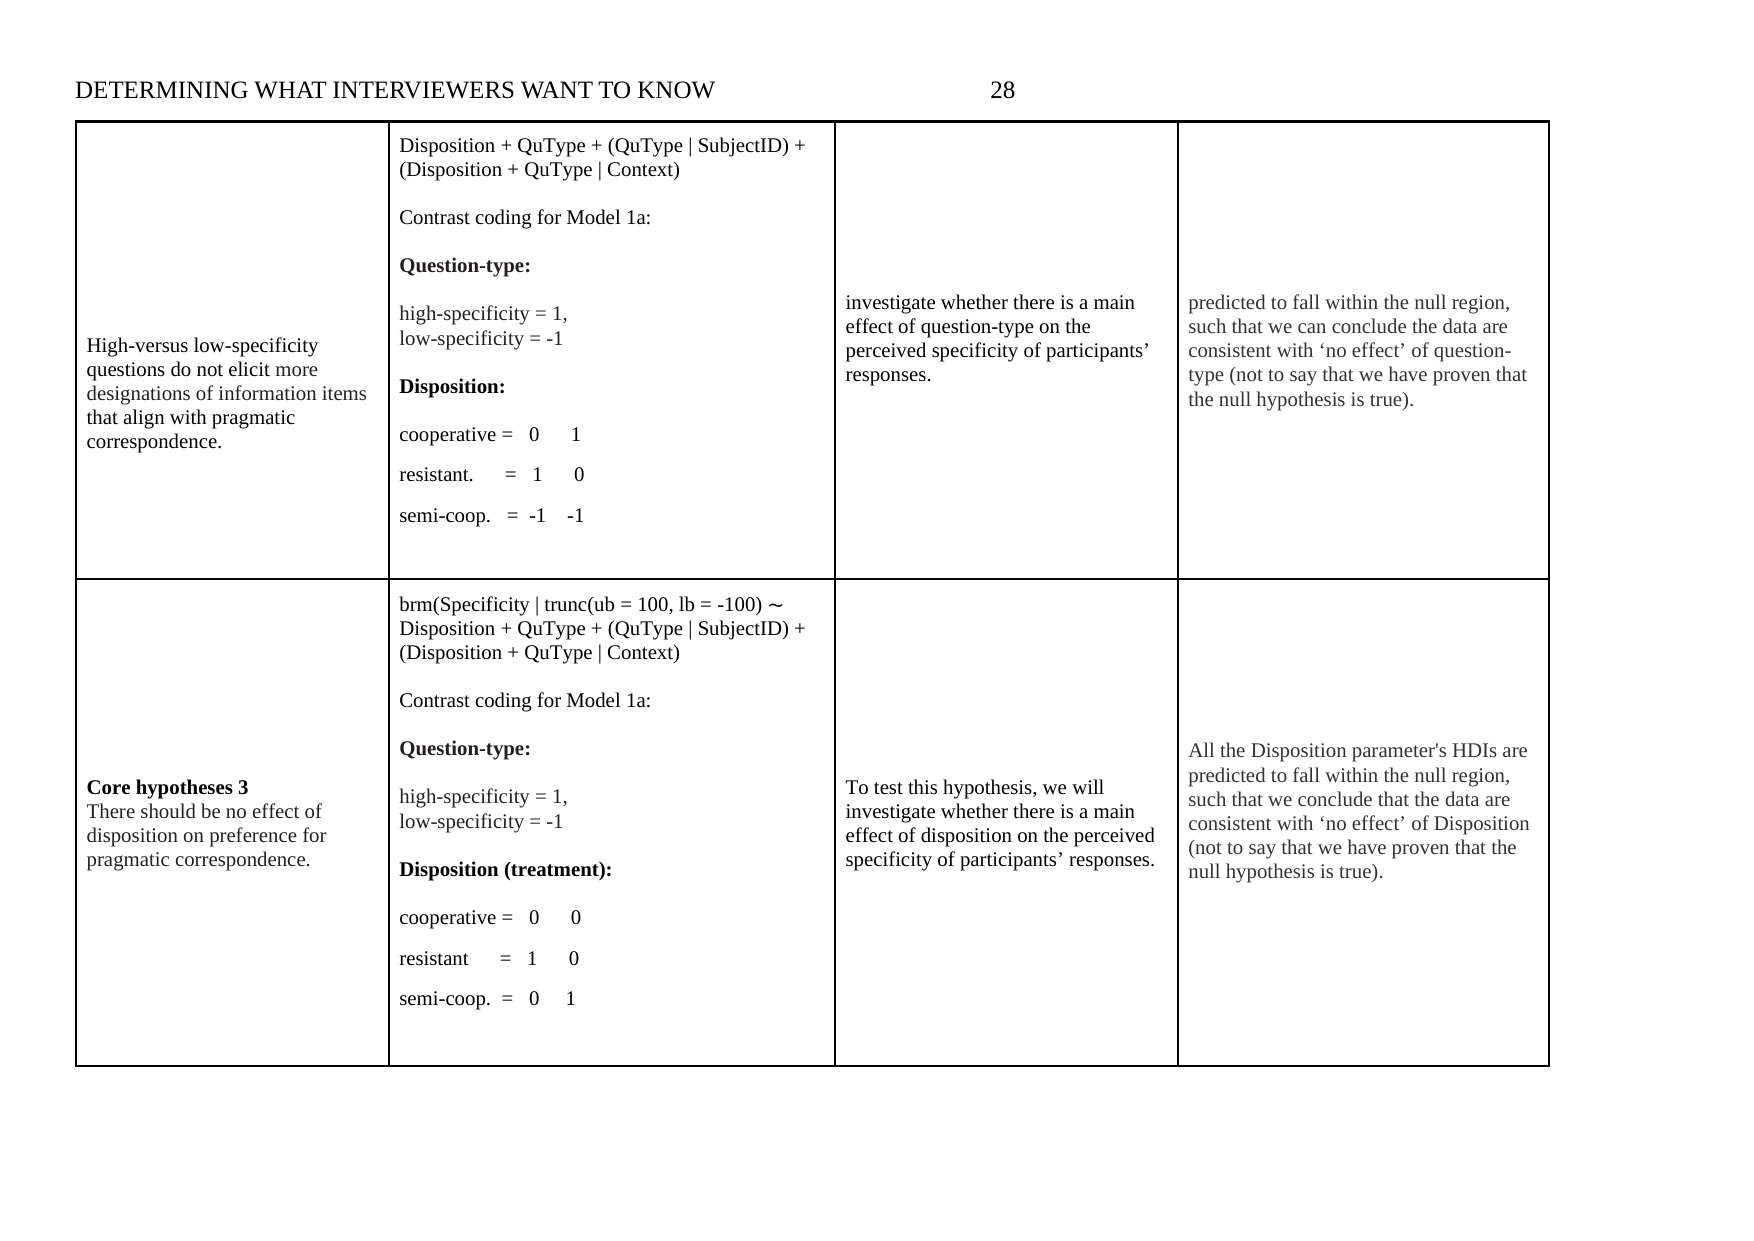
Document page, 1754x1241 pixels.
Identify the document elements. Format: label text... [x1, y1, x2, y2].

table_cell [390, 123, 834, 578]
table_cell All the Disposition parameter's HDIs are predicted to fall within the null region, such that we conclude that the data are consistent with ‘no effect’ of Disposition (not to say that we have proven that the null hypothesis is true). [1179, 580, 1548, 1065]
table_cell brm(Specificity | trunc(ub = 100, lb = -100) ∼ Disposition + QuType + (QuType | SubjectID) + (Disposition + QuType | Context) Contrast coding for Model 1a: Question-type: high-specificity = 1, low-specificity = -1 Disposition (treatment): cooperative = 0 0 resistant = 1 0 semi-coop. = 0 1 [390, 580, 834, 1065]
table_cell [77, 123, 388, 578]
table_cell To test this hypothesis, we will investigate whether there is a main effect of disposition on the perceived specificity of participants’ responses. [836, 580, 1177, 1065]
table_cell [1179, 123, 1548, 578]
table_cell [836, 123, 1177, 578]
table_cell Core hypotheses 3 There should be no effect of disposition on preference for pragmatic correspondence. [77, 580, 388, 1065]
